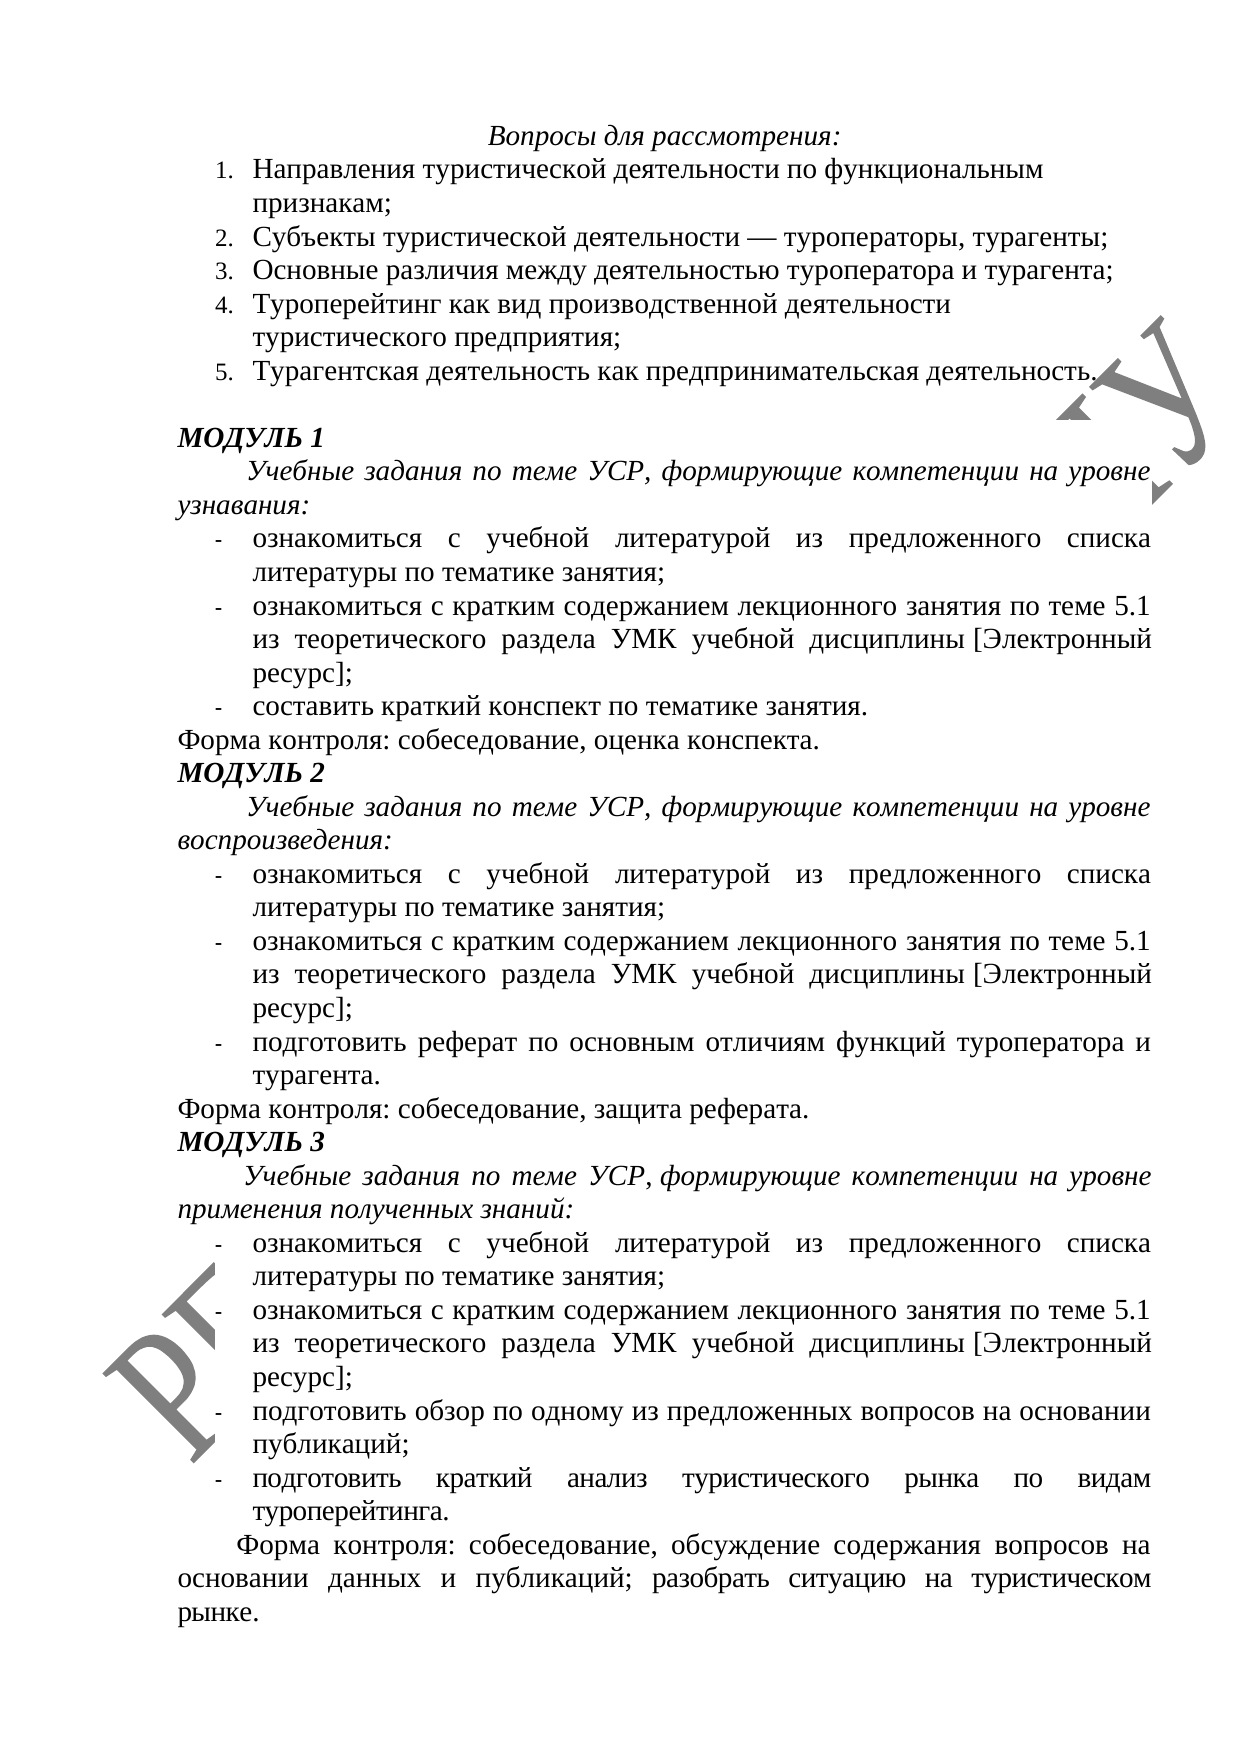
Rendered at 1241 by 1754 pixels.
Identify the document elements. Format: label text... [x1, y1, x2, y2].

list подготовить обзор по одному из предложенных вопросов на основании публикаций; [215, 1393, 1152, 1460]
text МОДУЛЬ 3 [177, 1124, 1152, 1158]
list ознакомиться с учебной литературой из предложенного списка литературы по тематике занятия; [215, 521, 1152, 588]
text МОДУЛЬ 2 [177, 755, 1152, 789]
text Учебные задания по теме УСР, формирующие компетенции на уровне применения полученных знаний: [177, 1158, 1152, 1225]
list Основные различия между деятельностью туроператора и турагента; [215, 252, 1152, 286]
list ознакомиться с учебной литературой из предложенного списка литературы по тематике занятия; [215, 856, 1152, 923]
list Субъекты туристической деятельности — туроператоры, турагенты; [215, 219, 1152, 252]
list составить краткий конспект по тематике занятия. [215, 688, 1152, 722]
text Учебные задания по теме УСР, формирующие компетенции на уровне узнавания: [177, 453, 1152, 521]
list Турагентская деятельность как предпринимательская деятельность. [215, 353, 1152, 386]
list Направления туристической деятельности по функциональным признакам; [215, 152, 1152, 219]
list Туроперейтинг как вид производственной деятельности туристического предприятия; [215, 286, 1152, 353]
list подготовить реферат по основным отличиям функций туроператора и турагента. [215, 1024, 1152, 1091]
list ознакомиться с кратким содержанием лекционного занятия по теме 5.1 из теоретического раздела УМК учебной дисциплины [Электронный ресурс]; [215, 588, 1152, 688]
list подготовить краткий анализ туристического рынка по видам туроперейтинга. [215, 1460, 1152, 1527]
list ознакомиться с кратким содержанием лекционного занятия по теме 5.1 из теоретического раздела УМК учебной дисциплины [Электронный ресурс]; [215, 923, 1152, 1024]
list ознакомиться с учебной литературой из предложенного списка литературы по тематике занятия; [215, 1225, 1152, 1292]
text Учебные задания по теме УСР, формирующие компетенции на уровне воспроизведения: [177, 789, 1152, 856]
text Форма контроля: собеседование, обсуждение содержания вопросов на основании данных и публикаций; разобрать ситуацию на туристическом рынке. [177, 1527, 1152, 1627]
list ознакомиться с кратким содержанием лекционного занятия по теме 5.1 из теоретического раздела УМК учебной дисциплины [Электронный ресурс]; [215, 1292, 1152, 1393]
text Форма контроля: собеседование, защита реферата. [177, 1091, 1152, 1124]
text Форма контроля: собеседование, оценка конспекта. [177, 722, 1152, 755]
text МОДУЛЬ 1 [177, 420, 1152, 453]
text Вопросы для рассмотрения: [177, 118, 1152, 152]
